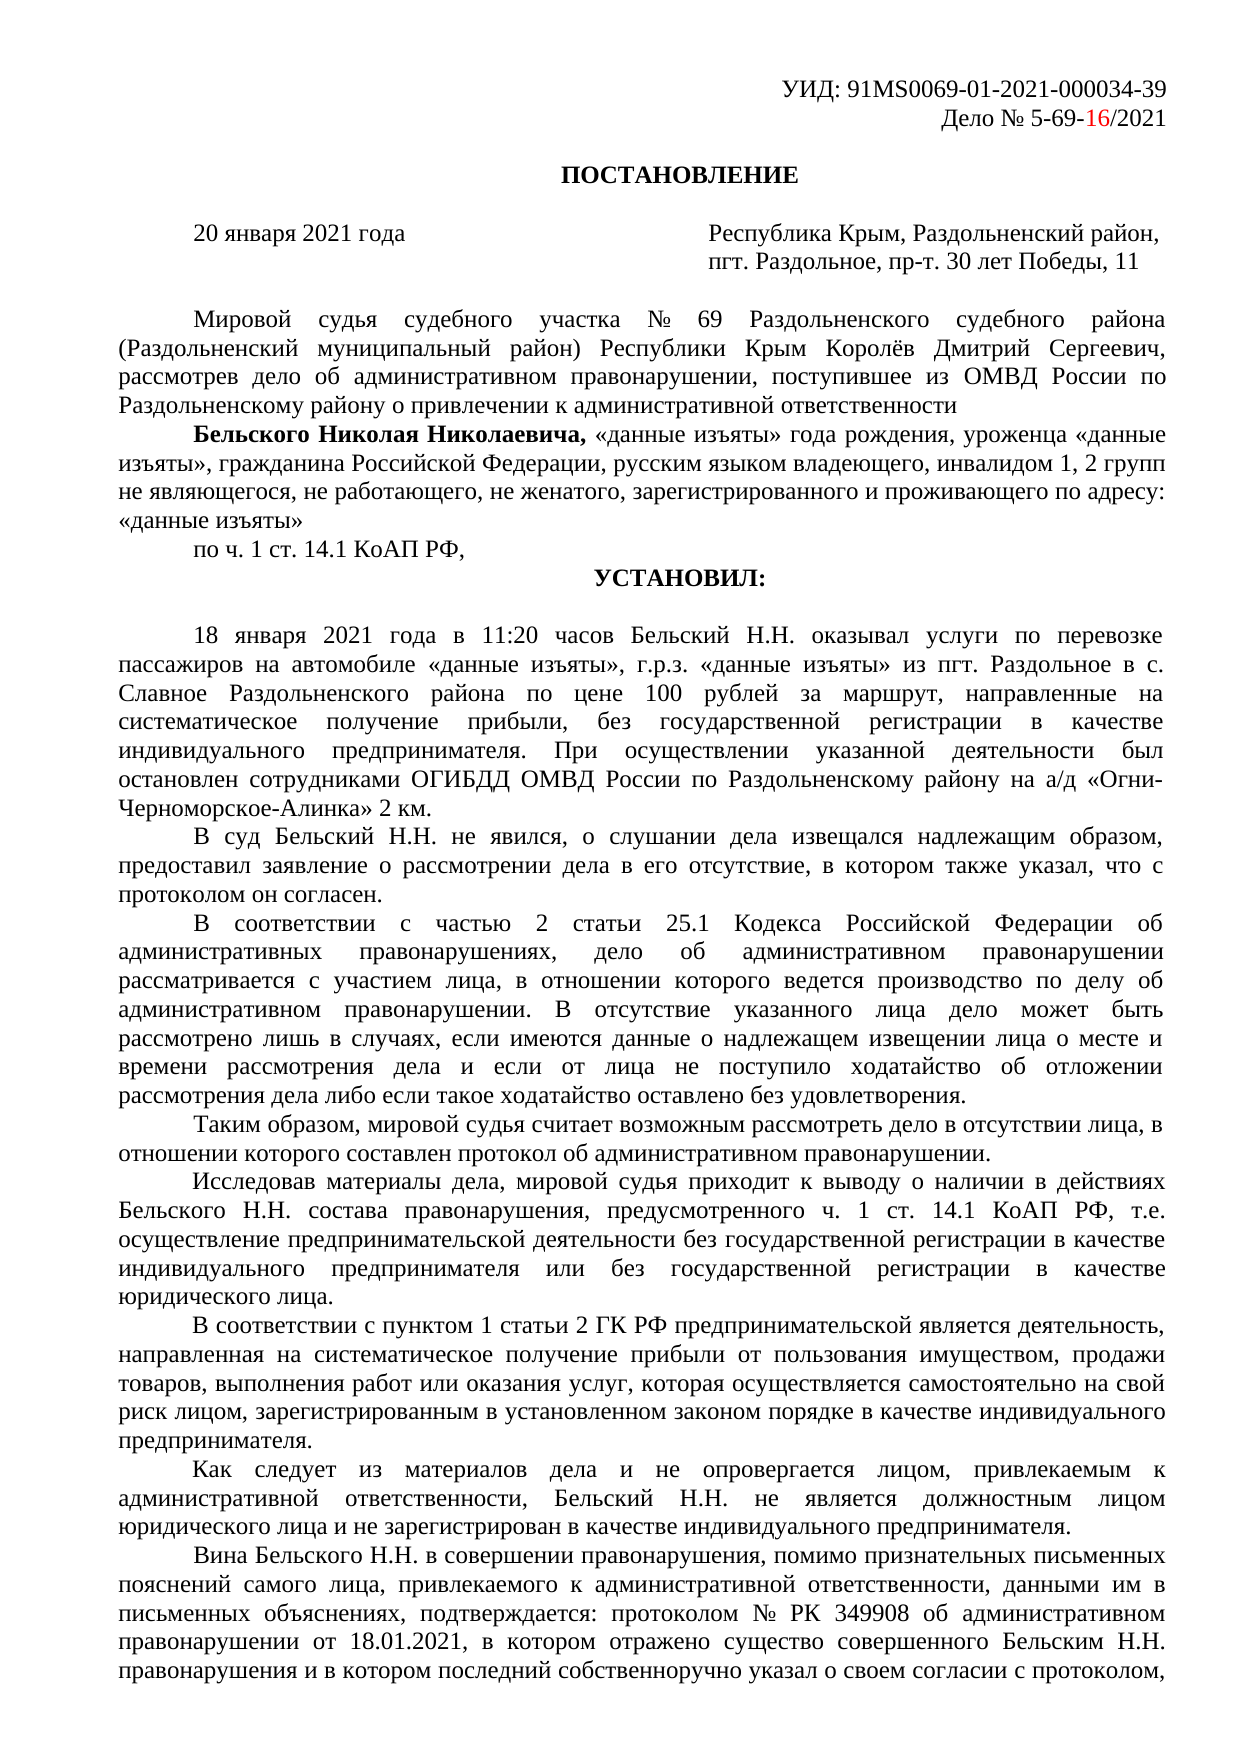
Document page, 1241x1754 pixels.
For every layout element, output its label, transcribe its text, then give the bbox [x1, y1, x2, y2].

text В соответствии с пунктом 1 статьи 2 ГК РФ предпринимательской является деятельность, направленная на систематическое получение прибыли от пользования имуществом, продажи товаров, выполнения работ или оказания услуг, которая осуществляется самостоятельно на свой риск лицом, зарегистрированным в установленном законом порядке в качестве индивидуального предпринимателя. [118, 1310, 1167, 1454]
text пгт. Раздольное, пр-т. 30 лет Победы, 11 [633, 246, 1167, 275]
text Мировой судья судебного участка № 69 Раздольненского судебного района (Раздольненский муниципальный район) Республики Крым Королёв Дмитрий Сергеевич, рассмотрев дело об административном правонарушении, поступившее из ОМВД России по Раздольненскому району о привлечении к административной ответственности [118, 304, 1167, 419]
text В суд Бельский Н.Н. не явился, о слушании дела извещался надлежащим образом, предоставил заявление о рассмотрении дела в его отсутствие, в котором также указал, что с протоколом он согласен. [118, 821, 1164, 908]
text 20 января 2021 года Республика Крым, Раздольненский район, [118, 218, 1167, 246]
text 18 января 2021 года в 11:20 часов Бельский Н.Н. оказывал услуги по перевозке пассажиров на автомобиле «данные изъяты», г.р.з. «данные изъяты» из пгт. Раздольное в с. Славное Раздольненского района по цене 100 рублей за маршрут, направленные на систематическое получение прибыли, без государственной регистрации в качестве индивидуального предпринимателя. При осуществлении указанной деятельности был остановлен сотрудниками ОГИБДД ОМВД России по Раздольненскому району на а/д «Огни-Черноморское-Алинка» 2 км. [118, 620, 1164, 821]
text ПОСТАНОВЛЕНИЕ [118, 160, 1167, 189]
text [118, 1540, 1167, 1684]
text Исследовав материалы дела, мировой судья приходит к выводу о наличии в действиях Бельского Н.Н. состава правонарушения, предусмотренного ч. 1 ст. 14.1 КоАП РФ, т.е. осуществление предпринимательской деятельности без государственной регистрации в качестве индивидуального предпринимателя или без государственной регистрации в качестве юридического лица. [118, 1166, 1167, 1310]
text В соответствии с частью 2 статьи 25.1 Кодекса Российской Федерации об административных правонарушениях, дело об административном правонарушении рассматривается с участием лица, в отношении которого ведется производство по делу об административном правонарушении. В отсутствие указанного лица дело может быть рассмотрено лишь в случаях, если имеются данные о надлежащем извещении лица о месте и времени рассмотрения дела и если от лица не поступило ходатайство об отложении рассмотрения дела либо если такое ходатайство оставлено без удовлетворения. [118, 908, 1164, 1109]
text по ч. 1 ст. 14.1 КоАП РФ, [118, 534, 1167, 563]
text УСТАНОВИЛ: [118, 563, 1167, 591]
text Бельского Николая Николаевича, «данные изъяты» года рождения, уроженца «данные изъяты», гражданина Российской Федерации, русским языком владеющего, инвалидом 1, 2 групп не являющегося, не работающего, не женатого, зарегистрированного и проживающего по адресу: «данные изъяты» [118, 419, 1167, 534]
text Таким образом, мировой судья считает возможным рассмотреть дело в отсутствии лица, в отношении которого составлен протокол об административном правонарушении. [118, 1109, 1164, 1166]
text УИД: 91MS0069-01-2021-000034-39 [118, 74, 1167, 103]
text Как следует из материалов дела и не опровергается лицом, привлекаемым к административной ответственности, Бельский Н.Н. не является должностным лицом юридического лица и не зарегистрирован в качестве индивидуального предпринимателя. [118, 1454, 1167, 1540]
text Дело № 5-69-16/2021 [118, 103, 1167, 131]
